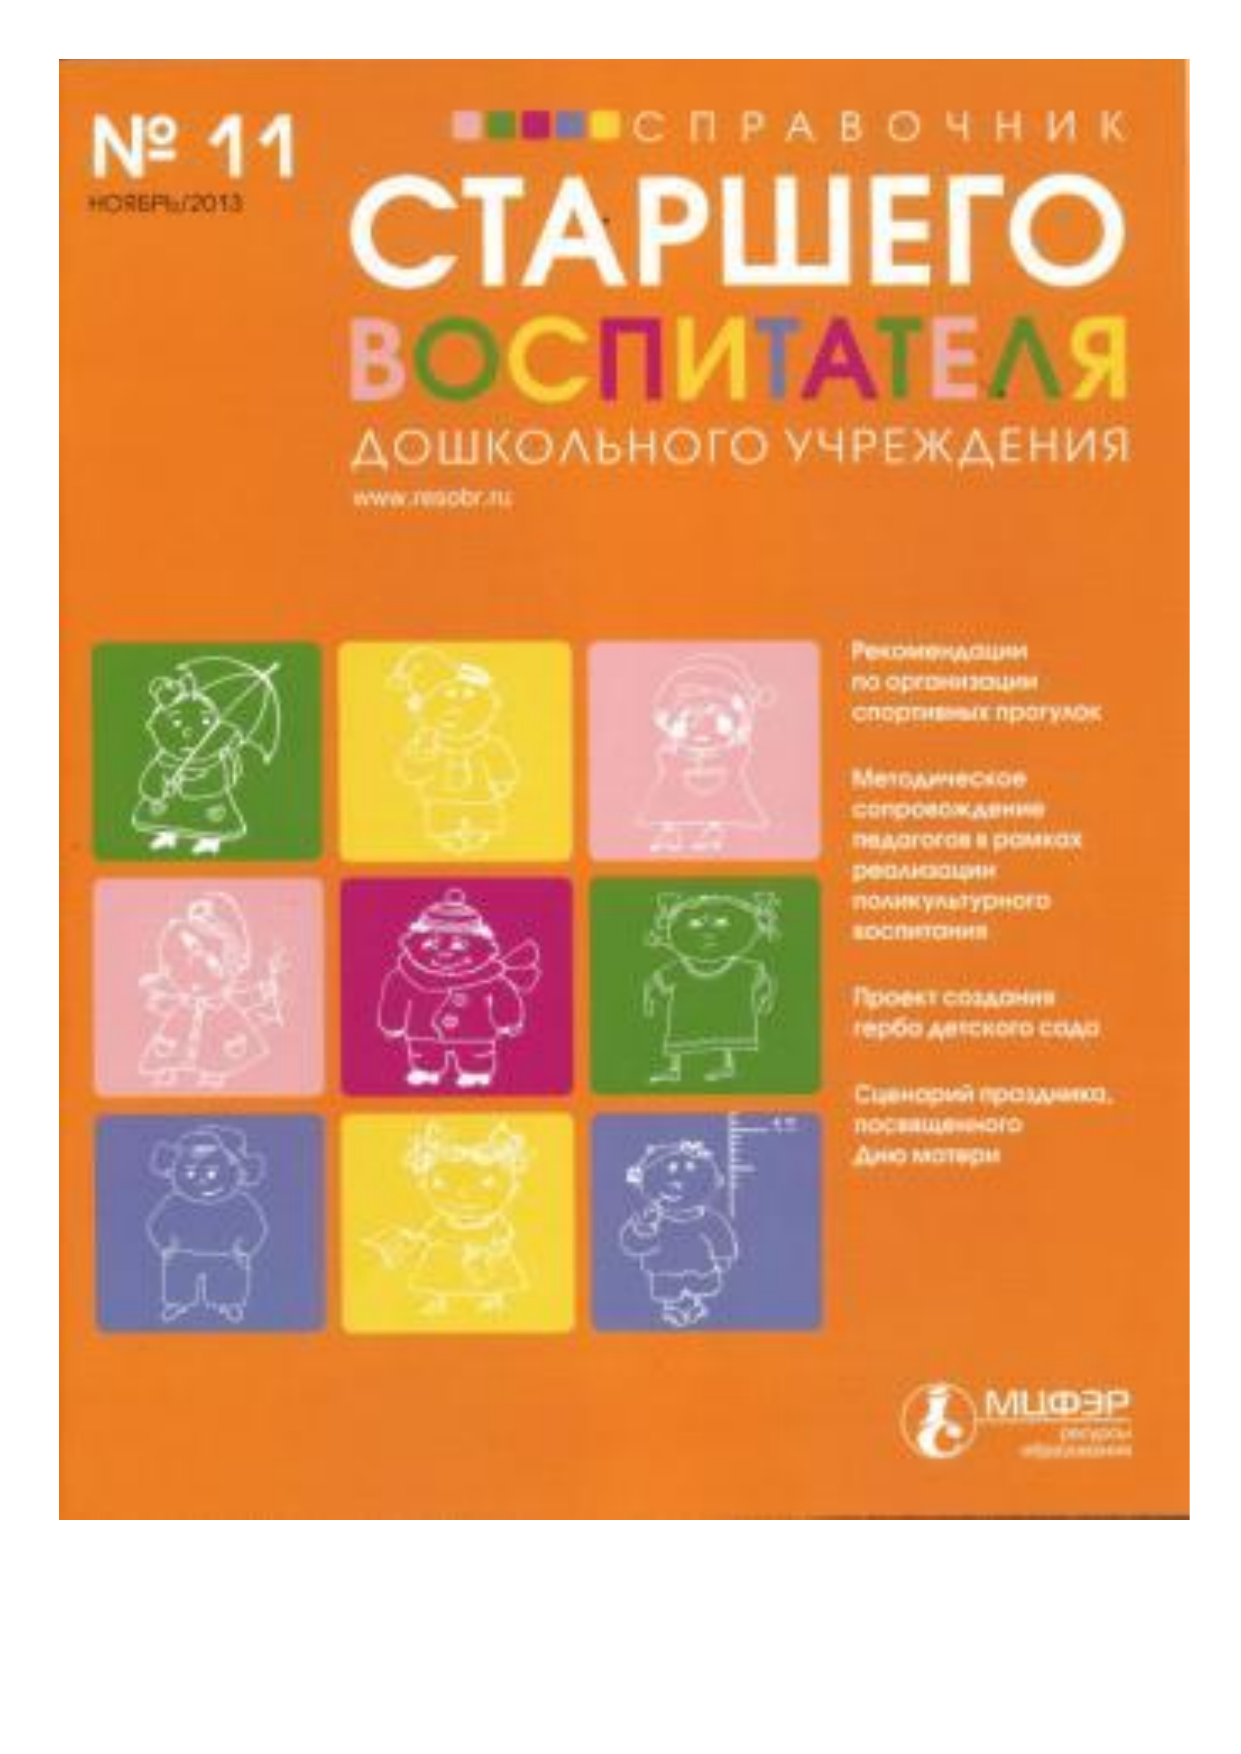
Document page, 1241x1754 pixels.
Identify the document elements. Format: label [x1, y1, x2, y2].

picture [59, 59, 1190, 1520]
